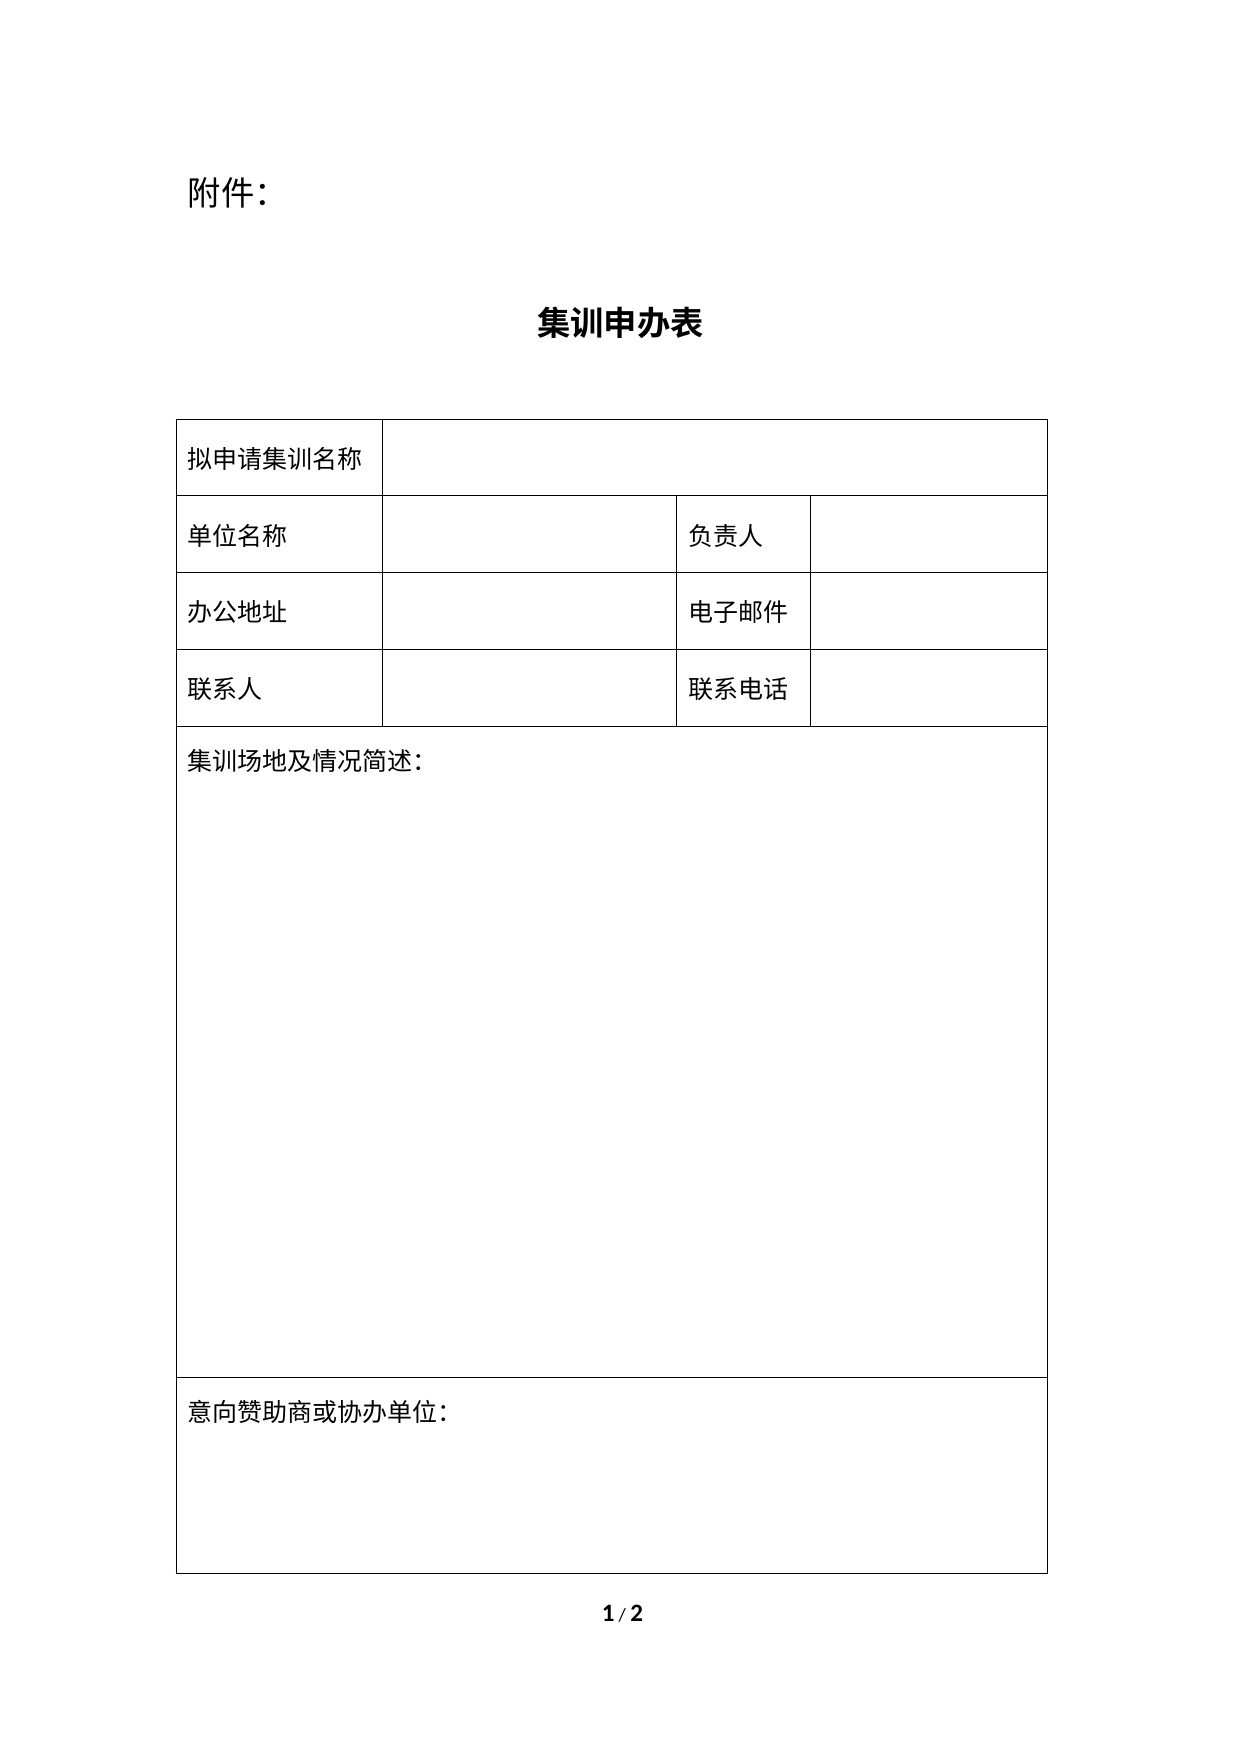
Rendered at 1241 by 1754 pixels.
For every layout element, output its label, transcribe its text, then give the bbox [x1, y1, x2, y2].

table_cell [383, 650, 676, 726]
table_cell 联系人 [177, 650, 382, 726]
table_header 拟申请集训名称 [177, 420, 382, 495]
table_cell 单位名称 [177, 496, 382, 572]
text 集训申办表 [187, 288, 1053, 353]
table_cell 集训场地及情况简述： [177, 727, 1047, 1377]
table_header [383, 420, 1047, 495]
table_cell 意向赞助商或协办单位： [177, 1378, 1047, 1573]
table_cell 办公地址 [177, 573, 382, 649]
table_cell 负责人 [677, 496, 810, 572]
table_cell [811, 496, 1047, 572]
table_cell [811, 573, 1047, 649]
table_cell [383, 573, 676, 649]
table_cell [811, 650, 1047, 726]
table_cell 电子邮件 [677, 573, 810, 649]
table_cell [383, 496, 676, 572]
table_cell 联系电话 [677, 650, 810, 726]
text 附件： [187, 158, 1053, 223]
